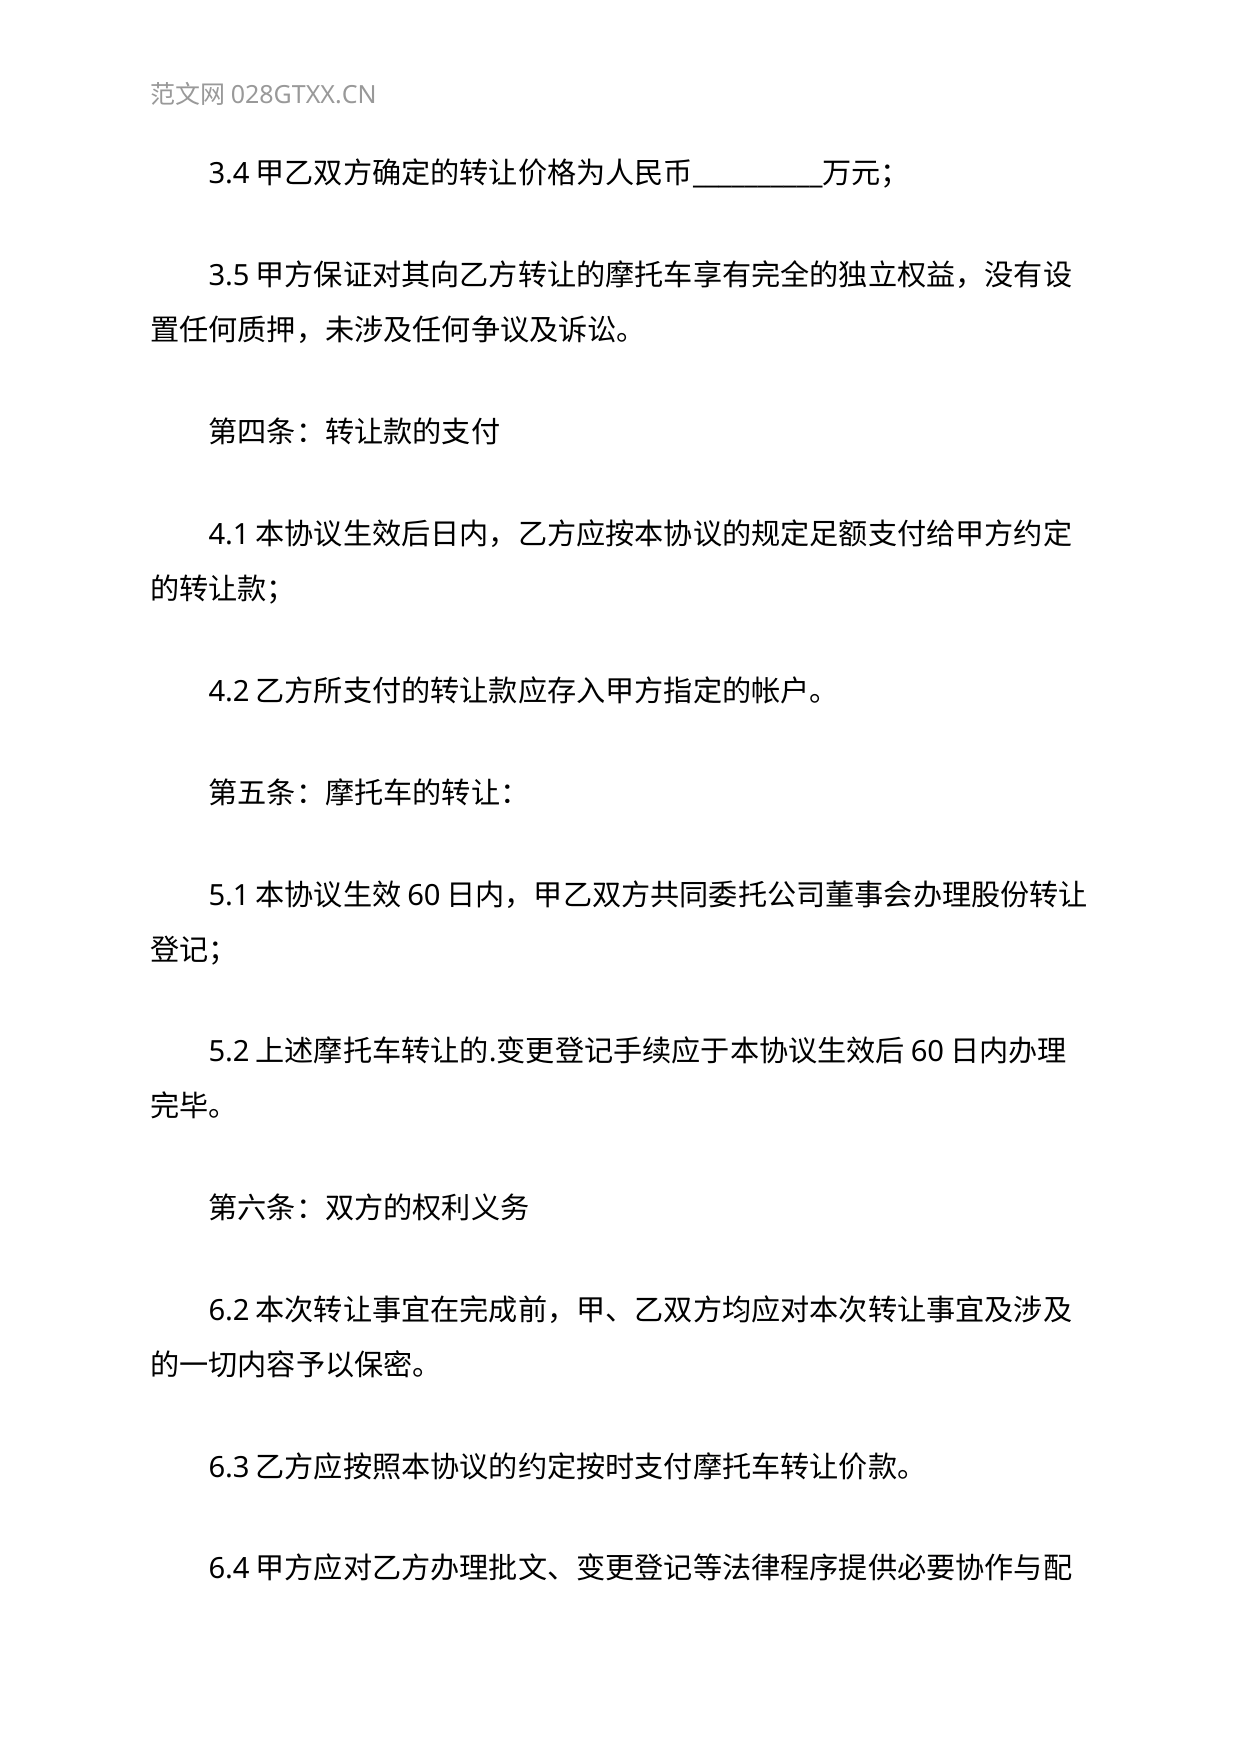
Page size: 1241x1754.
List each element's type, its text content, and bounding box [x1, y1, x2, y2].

text 5.1本协议生效60日内，甲乙双方共同委托公司董事会办理股份转让登记； [150, 871, 1090, 968]
text 5.2上述摩托车转让的.变更登记手续应于本协议生效后60日内办理完毕。 [150, 1028, 1090, 1125]
text 4.1本协议生效后日内，乙方应按本协议的规定足额支付给甲方约定的转让款； [150, 511, 1090, 608]
text 3.4甲乙双方确定的转让价格为人民币__________万元； [150, 150, 1090, 192]
text 第六条：双方的权利义务 [150, 1184, 1090, 1227]
text 6.2本次转让事宜在完成前，甲、乙双方均应对本次转让事宜及涉及的一切内容予以保密。 [150, 1286, 1090, 1384]
text 第五条：摩托车的转让： [150, 769, 1090, 812]
text 6.3乙方应按照本协议的约定按时支付摩托车转让价款。 [150, 1443, 1090, 1486]
text 4.2乙方所支付的转让款应存入甲方指定的帐户。 [150, 667, 1090, 710]
text 第四条：转让款的支付 [150, 409, 1090, 451]
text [150, 1545, 1090, 1587]
text 3.5甲方保证对其向乙方转让的摩托车享有完全的独立权益，没有设置任何质押，未涉及任何争议及诉讼。 [150, 252, 1090, 349]
